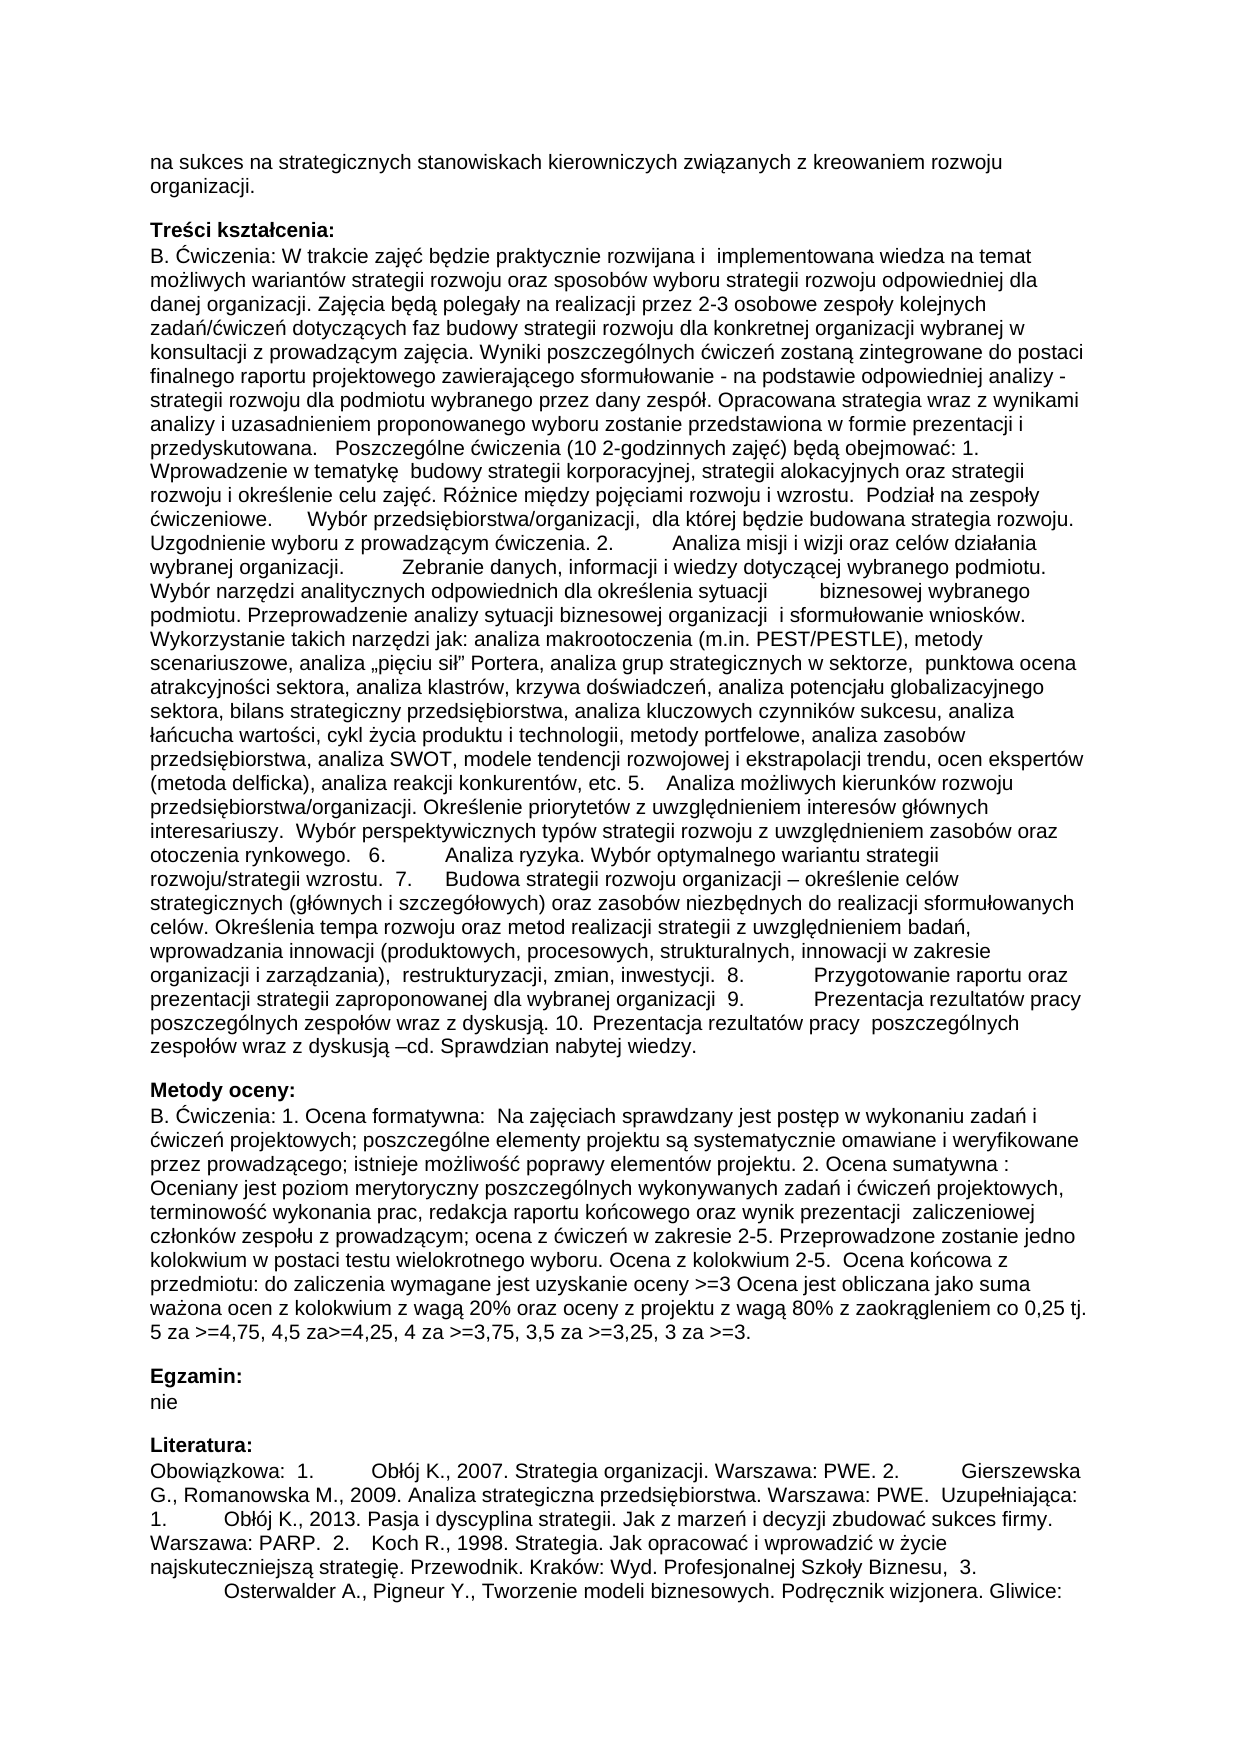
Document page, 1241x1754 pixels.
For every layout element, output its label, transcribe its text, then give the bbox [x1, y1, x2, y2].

text nie [150, 1389, 1090, 1413]
text Literatura: [150, 1433, 1090, 1457]
text B. Ćwiczenia: 1. Ocena formatywna: Na zajęciach sprawdzany jest postęp w wykonaniu zadań i ćwiczeń projektowych; poszczególne elementy projektu są systematycznie omawiane i weryfikowane przez prowadzącego; istnieje możliwość poprawy elementów projektu. 2. Ocena sumatywna : Oceniany jest poziom merytoryczny poszczególnych wykonywanych zadań i ćwiczeń projektowych, terminowość wykonania prac, redakcja raportu końcowego oraz wynik prezentacji zaliczeniowej członków zespołu z prowadzącym; ocena z ćwiczeń w zakresie 2-5. Przeprowadzone zostanie jedno kolokwium w postaci testu wielokrotnego wyboru. Ocena z kolokwium 2-5. Ocena końcowa z przedmiotu: do zaliczenia wymagane jest uzyskanie oceny >=3 Ocena jest obliczana jako suma ważona ocen z kolokwium z wagą 20% oraz oceny z projektu z wagą 80% z zaokrągleniem co 0,25 tj. 5 za >=4,75, 4,5 za>=4,25, 4 za >=3,75, 3,5 za >=3,25, 3 za >=3. [150, 1104, 1090, 1344]
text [150, 150, 1090, 198]
text Egzamin: [150, 1363, 1090, 1387]
text Metody oceny: [150, 1078, 1090, 1102]
text Treści kształcenia: [150, 218, 1090, 242]
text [150, 1459, 1090, 1603]
text B. Ćwiczenia: W trakcie zajęć będzie praktycznie rozwijana i implementowana wiedza na temat możliwych wariantów strategii rozwoju oraz sposobów wyboru strategii rozwoju odpowiedniej dla danej organizacji. Zajęcia będą polegały na realizacji przez 2-3 osobowe zespoły kolejnych zadań/ćwiczeń dotyczących faz budowy strategii rozwoju dla konkretnej organizacji wybranej w konsultacji z prowadzącym zajęcia. Wyniki poszczególnych ćwiczeń zostaną zintegrowane do postaci finalnego raportu projektowego zawierającego sformułowanie - na podstawie odpowiedniej analizy - strategii rozwoju dla podmiotu wybranego przez dany zespół. Opracowana strategia wraz z wynikami analizy i uzasadnieniem proponowanego wyboru zostanie przedstawiona w formie prezentacji i przedyskutowana. Poszczególne ćwiczenia (10 2-godzinnych zajęć) będą obejmować: 1. Wprowadzenie w tematykę budowy strategii korporacyjnej, strategii alokacyjnych oraz strategii rozwoju i określenie celu zajęć. Różnice między pojęciami rozwoju i wzrostu. Podział na zespoły ćwiczeniowe. Wybór przedsiębiorstwa/organizacji, dla której będzie budowana strategia rozwoju. Uzgodnienie wyboru z prowadzącym ćwiczenia. 2. Analiza misji i wizji oraz celów działania wybranej organizacji. Zebranie danych, informacji i wiedzy dotyczącej wybranego podmiotu. Wybór narzędzi analitycznych odpowiednich dla określenia sytuacji biznesowej wybranego podmiotu. Przeprowadzenie analizy sytuacji biznesowej organizacji i sformułowanie wniosków. Wykorzystanie takich narzędzi jak: analiza makrootoczenia (m.in. PEST/PESTLE), metody scenariuszowe, analiza „pięciu sił” Portera, analiza grup strategicznych w sektorze, punktowa ocena atrakcyjności sektora, analiza klastrów, krzywa doświadczeń, analiza potencjału globalizacyjnego sektora, bilans strategiczny przedsiębiorstwa, analiza kluczowych czynników sukcesu, analiza łańcucha wartości, cykl życia produktu i technologii, metody portfelowe, analiza zasobów przedsiębiorstwa, analiza SWOT, modele tendencji rozwojowej i ekstrapolacji trendu, ocen ekspertów (metoda delficka), analiza reakcji konkurentów, etc. 5. Analiza możliwych kierunków rozwoju przedsiębiorstwa/organizacji. Określenie priorytetów z uwzględnieniem interesów głównych interesariuszy. Wybór perspektywicznych typów strategii rozwoju z uwzględnieniem zasobów oraz otoczenia rynkowego. 6. Analiza ryzyka. Wybór optymalnego wariantu strategii rozwoju/strategii wzrostu. 7. Budowa strategii rozwoju organizacji – określenie celów strategicznych (głównych i szczegółowych) oraz zasobów niezbędnych do realizacji sformułowanych celów. Określenia tempa rozwoju oraz metod realizacji strategii z uwzględnieniem badań, wprowadzania innowacji (produktowych, procesowych, strukturalnych, innowacji w zakresie organizacji i zarządzania), restrukturyzacji, zmian, inwestycji. 8. Przygotowanie raportu oraz prezentacji strategii zaproponowanej dla wybranej organizacji 9. Prezentacja rezultatów pracy poszczególnych zespołów wraz z dyskusją. 10. Prezentacja rezultatów pracy poszczególnych zespołów wraz z dyskusją –cd. Sprawdzian nabytej wiedzy. [150, 244, 1090, 1058]
